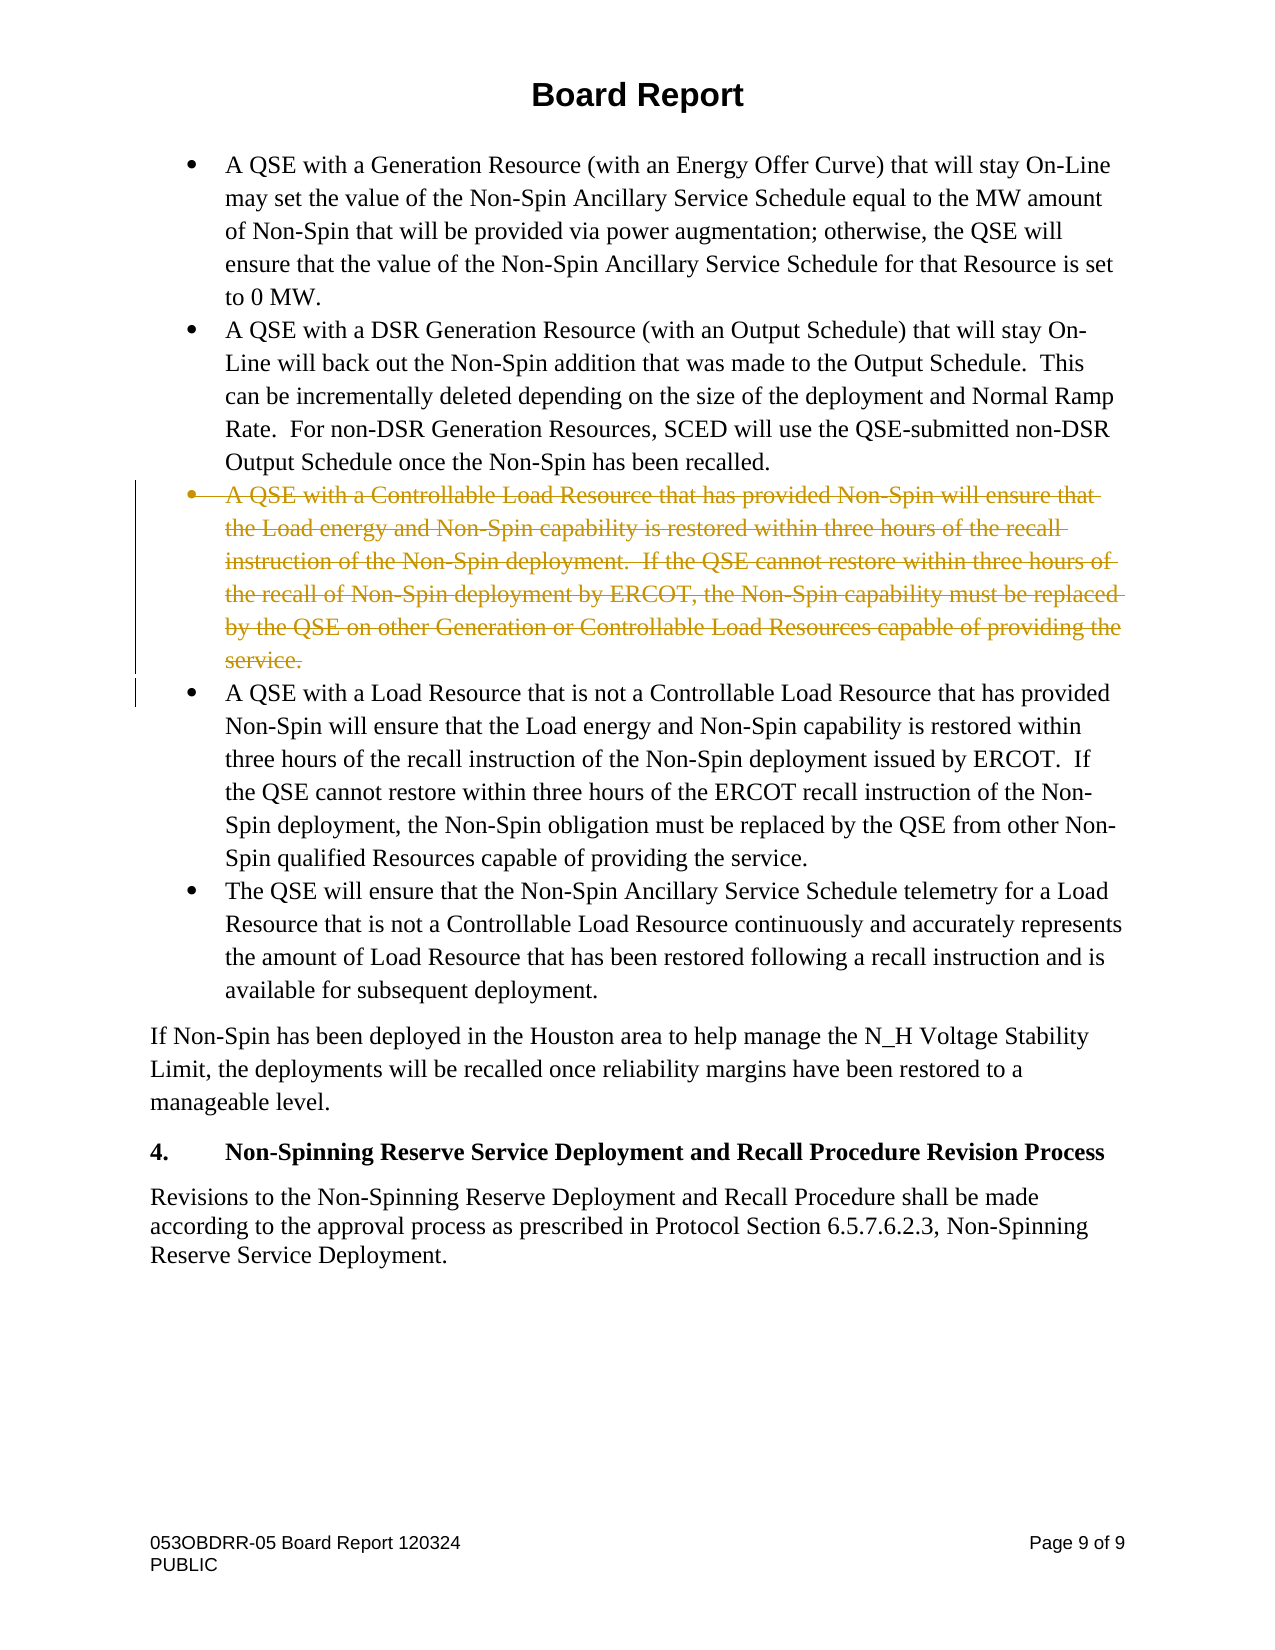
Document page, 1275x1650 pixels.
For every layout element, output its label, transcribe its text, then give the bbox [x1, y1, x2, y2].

list The QSE will ensure that the Non-Spin Ancillary Service Schedule telemetry for a Load Resource that is not a Controllable Load Resource continuously and accurately represents the amount of Load Resource that has been restored following a recall instruction and is available for subsequent deployment. [187, 876, 1125, 1004]
text If Non-Spin has been deployed in the Houston area to help manage the N_H Voltage Stability Limit, the deployments will be recalled once reliability margins have been restored to a manageable level. [150, 1021, 1125, 1116]
list A QSE with a DSR Generation Resource (with an Output Schedule) that will stay On-Line will back out the Non-Spin addition that was made to the Output Schedule. This can be incrementally deleted depending on the size of the deployment and Normal Ramp Rate. For non-DSR Generation Resources, SCED will use the QSE-submitted non-DSR Output Schedule once the Non-Spin has been recalled. [187, 315, 1125, 476]
text Revisions to the Non-Spinning Reserve Deployment and Recall Procedure shall be made according to the approval process as prescribed in Protocol Section 6.5.7.6.2.3, Non-Spinning Reserve Service Deployment. [150, 1182, 1125, 1268]
list A QSE with a Load Resource that is not a Controllable Load Resource that has provided Non-Spin will ensure that the Load energy and Non-Spin capability is restored within three hours of the recall instruction of the Non-Spin deployment issued by ERCOT. If the QSE cannot restore within three hours of the ERCOT recall instruction of the Non-Spin deployment, the Non-Spin obligation must be replaced by the QSE from other Non-Spin qualified Resources capable of providing the service. [187, 678, 1125, 872]
text 4. Non-Spinning Reserve Service Deployment and Recall Procedure Revision Process [150, 1137, 1125, 1166]
list A QSE with a Generation Resource (with an Energy Offer Curve) that will stay On-Line may set the value of the Non-Spin Ancillary Service Schedule equal to the MW amount of Non-Spin that will be provided via power augmentation; otherwise, the QSE will ensure that the value of the Non-Spin Ancillary Service Schedule for that Resource is set to 0 MW. [187, 150, 1125, 311]
